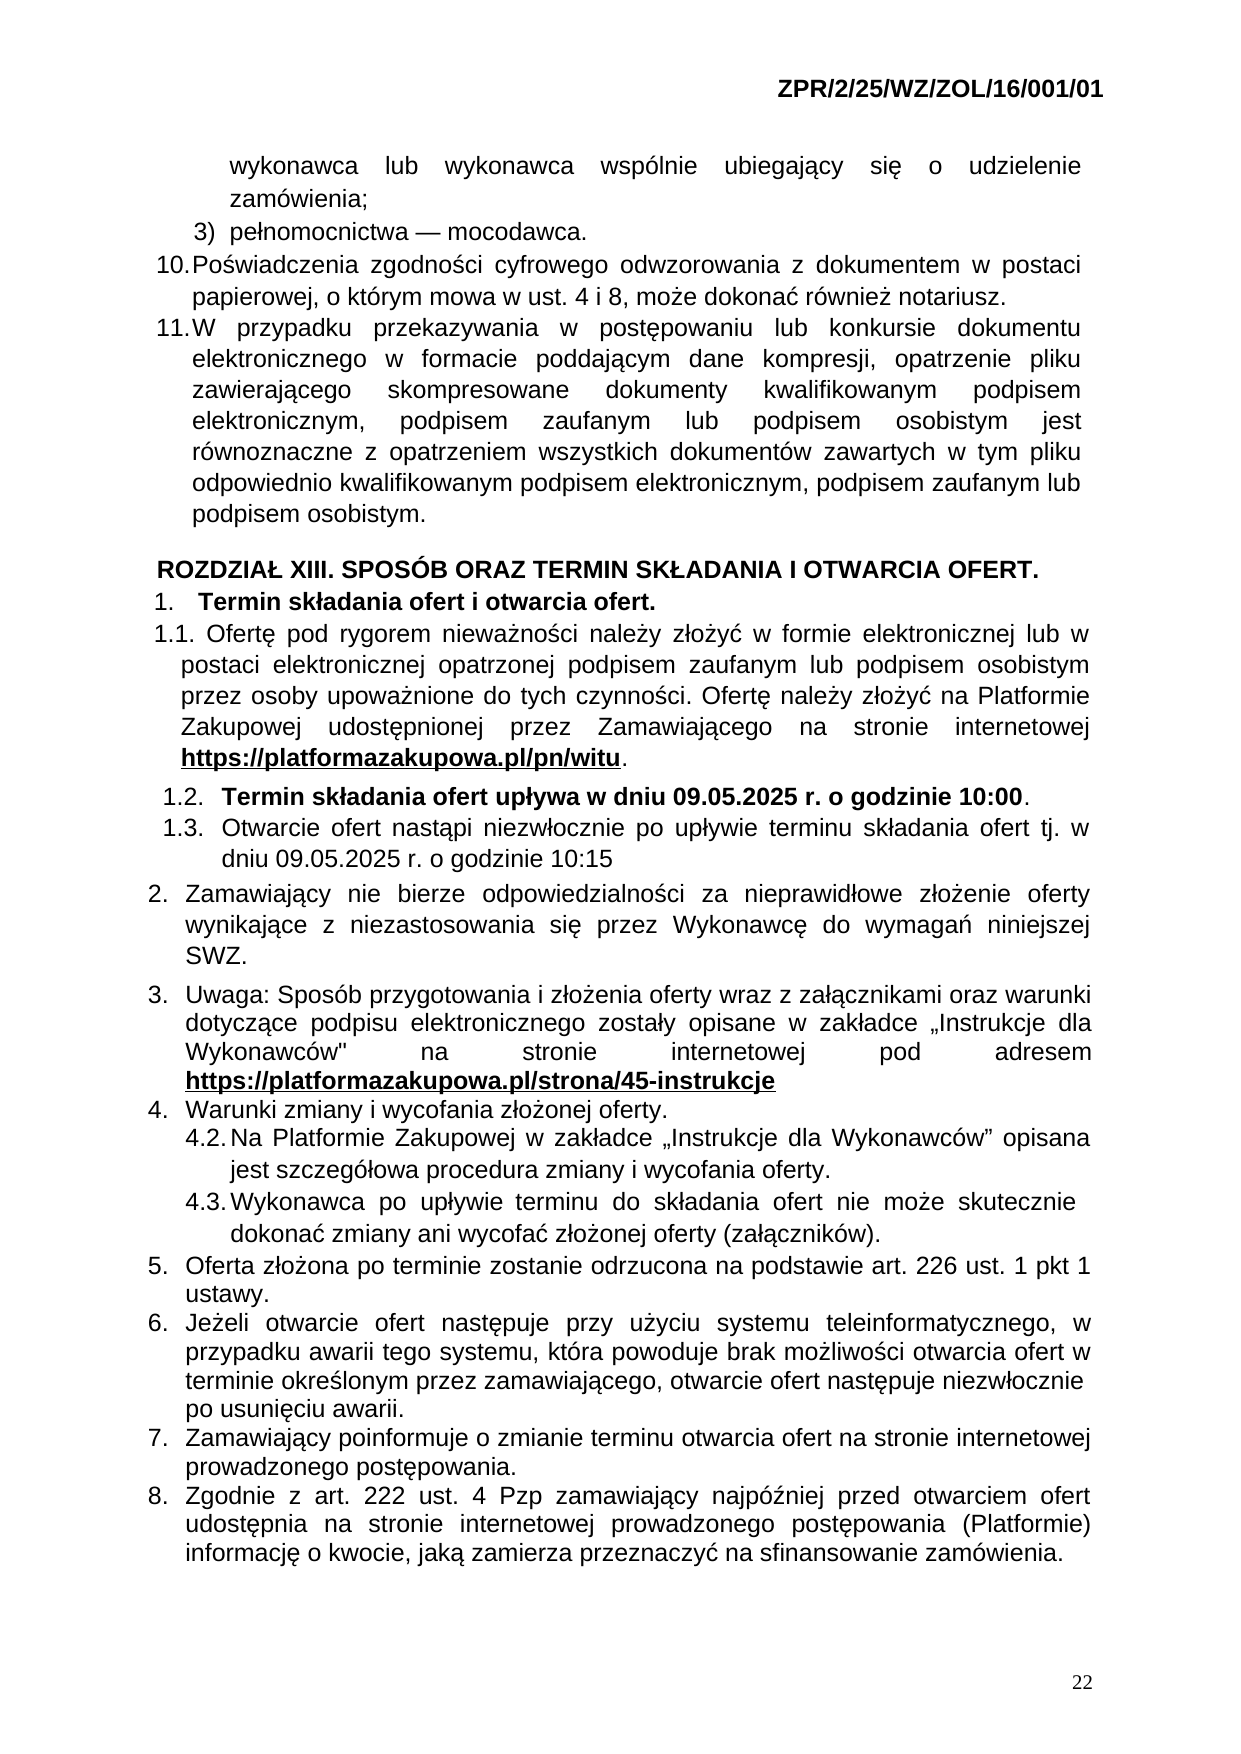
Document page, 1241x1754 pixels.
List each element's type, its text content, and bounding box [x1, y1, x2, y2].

list Warunki zmiany i wycofania złożonej oferty. [148, 1094, 1093, 1123]
list Termin składania ofert i otwarcia ofert. [153, 587, 1091, 616]
list Zamawiający nie bierze odpowiedzialności za nieprawidłowe złożenie oferty wynikające z niezastosowania się przez Wykonawcę do wymagań niniejszej SWZ. [148, 879, 1091, 970]
list Jeżeli otwarcie ofert następuje przy użyciu systemu teleinformatycznego, w przypadku awarii tego systemu, która powoduje brak możliwości otwarcia ofert w terminie określonym przez zamawiającego, otwarcie ofert następuje niezwłocznie po usunięciu awarii. [148, 1308, 1093, 1423]
list Zamawiający poinformuje o zmianie terminu otwarcia ofert na stronie internetowej prowadzonego postępowania. [148, 1423, 1093, 1481]
list Uwaga: Sposób przygotowania i złożenia oferty wraz z załącznikami oraz warunki dotyczące podpisu elektronicznego zostały opisane w zakładce „Instrukcje dla Wykonawców" na stronie internetowej pod adresem https://platformazakupowa.pl/strona/45-instrukcje [148, 979, 1093, 1094]
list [193, 151, 1082, 212]
list Termin składania ofert upływa w dniu 09.05.2025 r. o godzinie 10:00. [162, 782, 1091, 810]
list Otwarcie ofert nastąpi niezwłocznie po upływie terminu składania ofert tj. w dniu 09.05.2025 r. o godzinie 10:15 [162, 813, 1091, 873]
text 1.1. Ofertę pod rygorem nieważności należy złożyć w formie elektronicznej lub w postaci elektronicznej opatrzonej podpisem zaufanym lub podpisem osobistym przez osoby upoważnione do tych czynności. Ofertę należy złożyć na Platformie Zakupowej udostępnionej przez Zamawiającego na stronie internetowej https://platformazakupowa.pl/pn/witu. [153, 619, 1091, 772]
list Zgodnie z art. 222 ust. 4 Pzp zamawiający najpóźniej przed otwarciem ofert udostępnia na stronie internetowej prowadzonego postępowania (Platformie) informację o kwocie, jaką zamierza przeznaczyć na sfinansowanie zamówienia. [148, 1481, 1093, 1567]
text ROZDZIAŁ XIII. SPOSÓB ORAZ TERMIN SKŁADANIA I OTWARCIA OFERT. [157, 555, 1091, 584]
list Oferta złożona po terminie zostanie odrzucona na podstawie art. 226 ust. 1 pkt 1 ustawy. [148, 1251, 1093, 1308]
list pełnomocnictwa — mocodawca. [193, 217, 1082, 246]
list Poświadczenia zgodności cyfrowego odwzorowania z dokumentem w postaci papierowej, o którym mowa w ust. 4 i 8, może dokonać również notariusz. [156, 251, 1082, 310]
list Na Platformie Zakupowej w zakładce „Instrukcje dla Wykonawców” opisana jest szczegółowa procedura zmiany i wycofania oferty. [185, 1123, 1091, 1184]
list W przypadku przekazywania w postępowaniu lub konkursie dokumentu elektronicznego w formacie poddającym dane kompresji, opatrzenie pliku zawierającego skompresowane dokumenty kwalifikowanym podpisem elektronicznym, podpisem zaufanym lub podpisem osobistym jest równoznaczne z opatrzeniem wszystkich dokumentów zawartych w tym pliku odpowiednio kwalifikowanym podpisem elektronicznym, podpisem zaufanym lub podpisem osobistym. [156, 313, 1082, 528]
list Wykonawca po upływie terminu do składania ofert nie może skutecznie dokonać zmiany ani wycofać złożonej oferty (załączników). [185, 1187, 1091, 1247]
